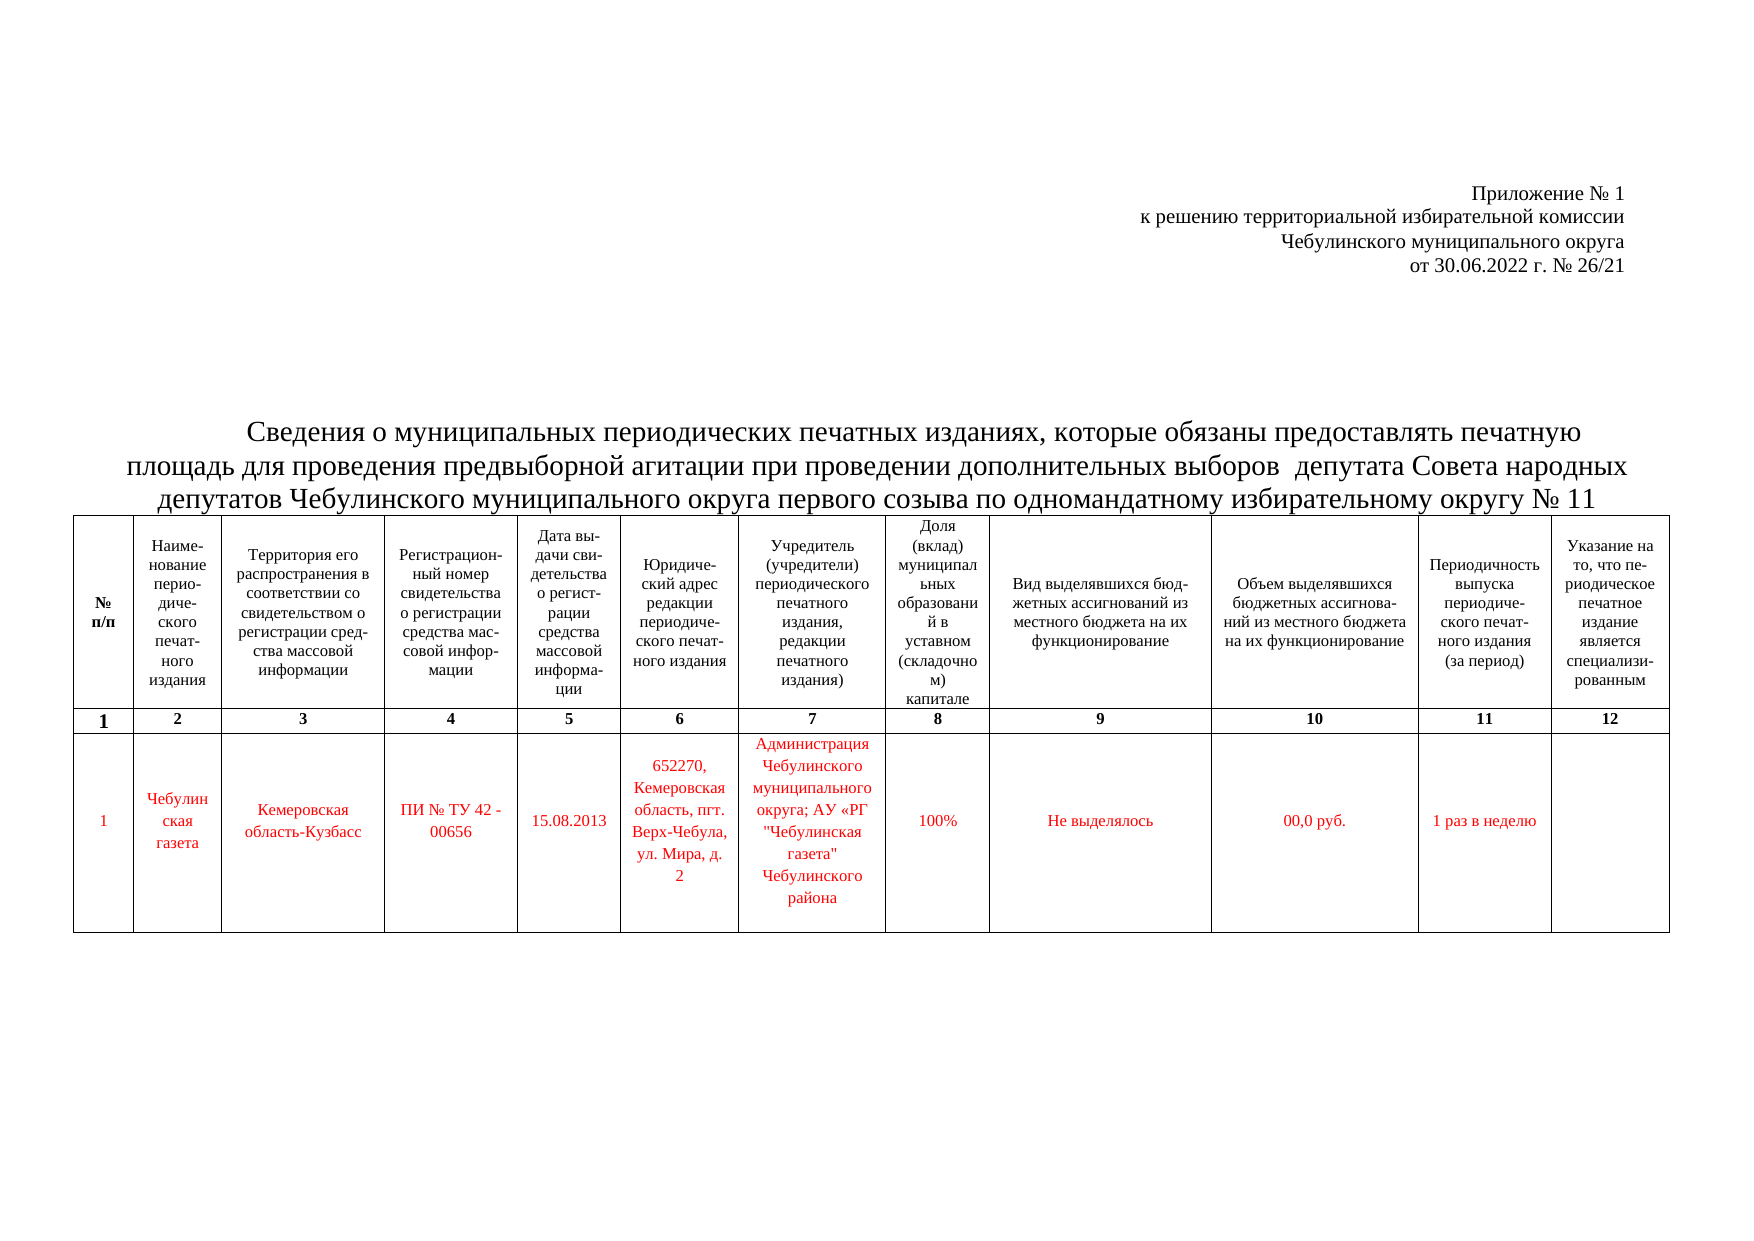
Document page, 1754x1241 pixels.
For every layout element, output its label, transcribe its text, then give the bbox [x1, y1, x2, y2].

table_cell Администрация Чебулинского муниципального округа; АУ «РГ "Чебулинская газета" Чебулинского района [739, 734, 885, 932]
table_cell Кемеровская область-Кузбасс [222, 734, 384, 932]
table_header Учредитель (учредители) периодического печатного издания, редакции печатного издания) [739, 516, 885, 708]
table_header Вид выделявшихся бюджетных ассигнований из местного бюджета на их функционирование [990, 516, 1211, 708]
table_header Регистрационный номер свидетельства о регистрации средства массовой информации [385, 516, 517, 708]
table_cell 7 [739, 709, 885, 733]
table_header Объем выделявшихся бюджетных ассигнований из местного бюджета на их функционирование [1212, 516, 1418, 708]
table_cell 1 [74, 734, 133, 932]
table_cell 12 [1552, 709, 1669, 733]
table_cell 4 [385, 709, 517, 733]
table_header Дата выдачи свидетельства о регистрации средства массовой информации [518, 516, 620, 708]
table_header Приложение № 1 к решению территориальной избирательной комиссии Чебулинского муниципального округа от 30.06.2022 г. № 26/21 [790, 177, 1636, 308]
table_header Территория его распространения в соответствии со свидетельством о регистрации средства массовой информации [222, 516, 384, 708]
table_cell 11 [1419, 709, 1551, 733]
text Сведения о муниципальных периодических печатных изданиях, которые обязаны предоставлять печатную площадь для проведения предвыборной агитации при проведении дополнительных выборов депутата Совета народных депутатов Чебулинского муниципального округа первого созыва по одномандатному избирательному округу № 11 [118, 414, 1636, 515]
table_cell Чебулинская газета [134, 734, 221, 932]
table_cell 1 раз в неделю [1419, 734, 1551, 932]
table_cell 00,0 руб. [1212, 734, 1418, 932]
table_cell 5 [518, 709, 620, 733]
table_header Наименование периодического печатного издания [134, 516, 221, 708]
table_cell 9 [990, 709, 1211, 733]
table_cell 100% [886, 734, 989, 932]
table_header № п/п [74, 516, 133, 708]
table_cell 8 [886, 709, 989, 733]
table_cell 15.08.2013 [518, 734, 620, 932]
table_header Юридический адрес редакции периодического печатного издания [621, 516, 738, 708]
table_cell ПИ № ТУ 42 - 00656 [385, 734, 517, 932]
table_header Доля (вклад) муниципальных образований в уставном (складочном) капитале [886, 516, 989, 708]
table_cell 10 [1212, 709, 1418, 733]
table_cell Не выделялось [990, 734, 1211, 932]
table_cell 3 [222, 709, 384, 733]
table_header Указание на то, что периодическое печатное издание является специализированным [1552, 516, 1669, 708]
table_cell 2 [134, 709, 221, 733]
table_cell 652270, Кемеровская область, пгт. Верх-Чебула, ул. Мира, д. 2 [621, 734, 738, 932]
table_header Периодичность выпуска периодического печатного издания (за период) [1419, 516, 1551, 708]
table_cell [1552, 734, 1669, 932]
table_cell 6 [621, 709, 738, 733]
table_cell 1 [74, 709, 133, 733]
